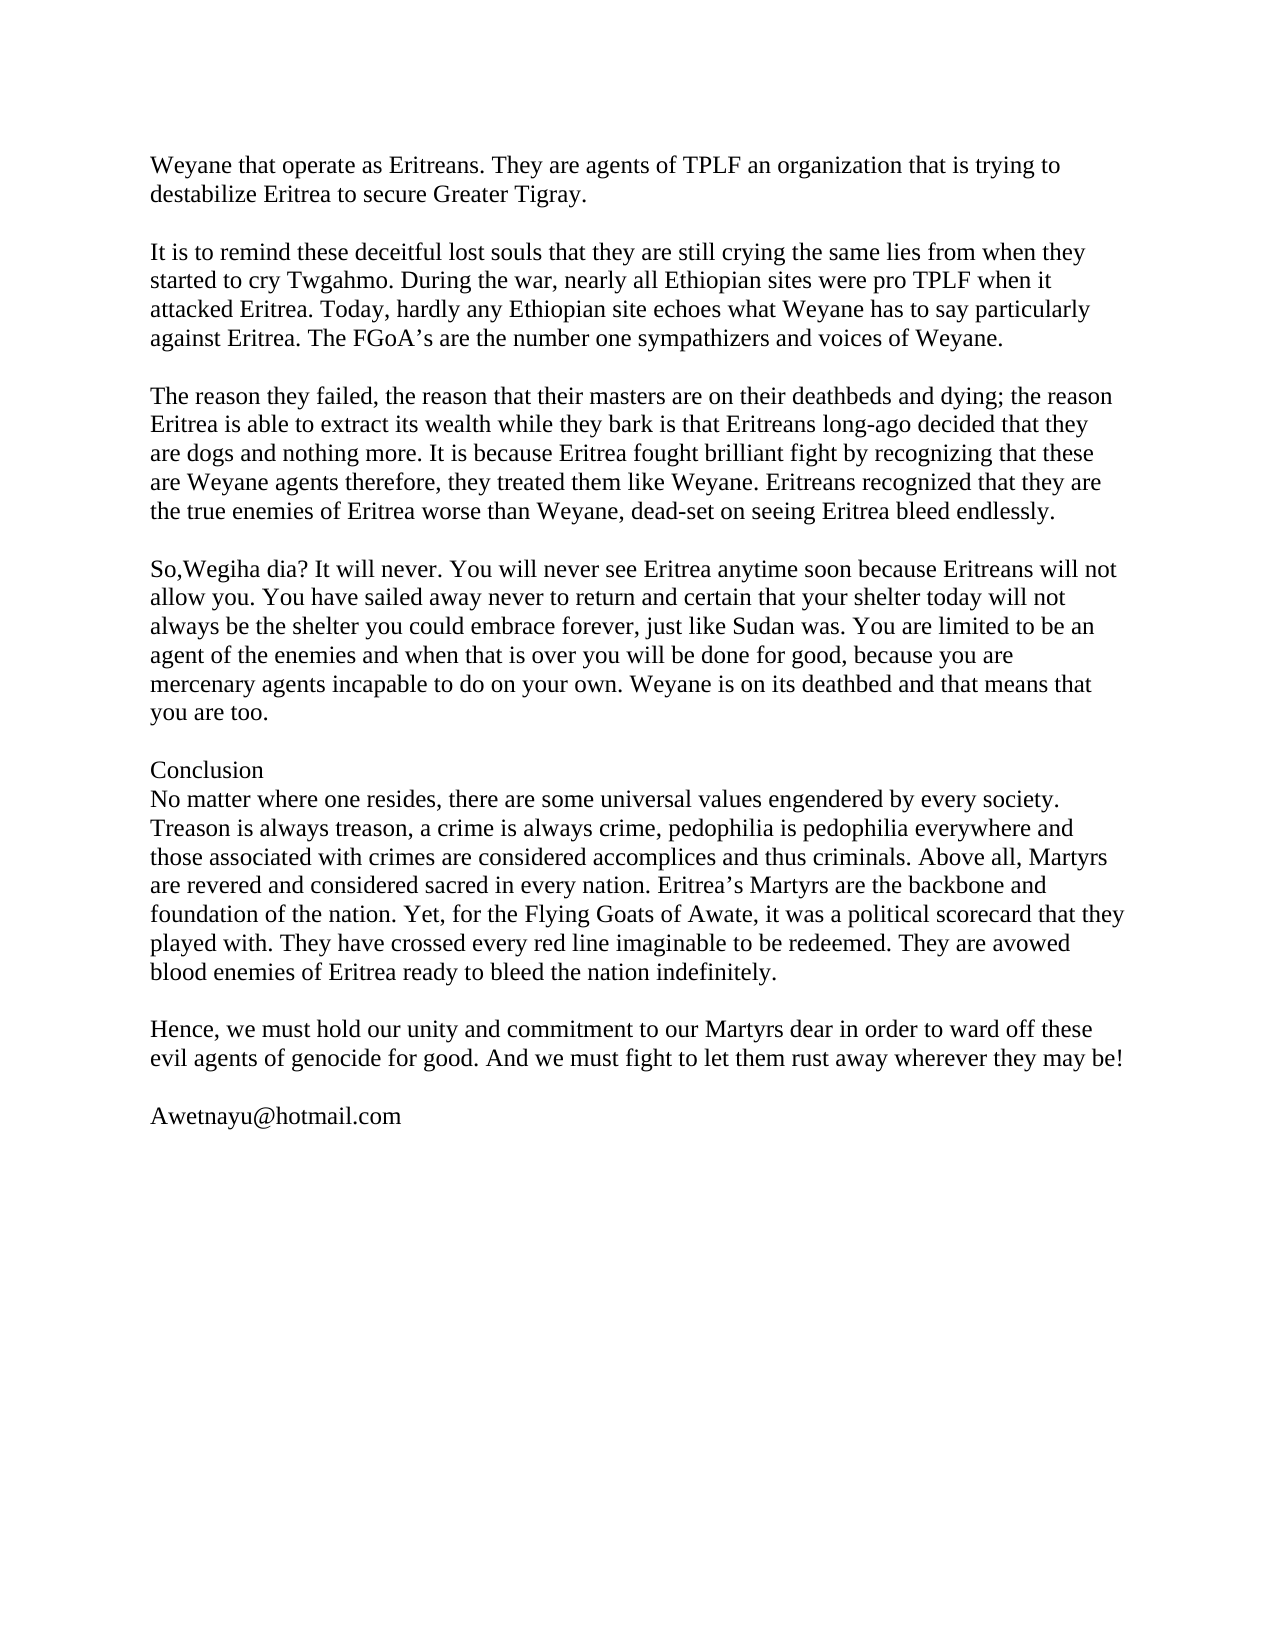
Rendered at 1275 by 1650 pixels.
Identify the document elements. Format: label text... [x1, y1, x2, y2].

text Awetnayu@hotmail.com [150, 1101, 1125, 1129]
text Hence, we must hold our unity and commitment to our Martyrs dear in order to ward off these evil agents of genocide for good. And we must fight to let them rust away wherever they may be! [150, 1014, 1125, 1072]
text The reason they failed, the reason that their masters are on their deathbeds and dying; the reason Eritrea is able to extract its wealth while they bark is that Eritreans long-ago decided that they are dogs and nothing more. It is because Eritrea fought brilliant fight by recognizing that these are Weyane agents therefore, they treated them like Weyane. Eritreans recognized that they are the true enemies of Eritrea worse than Weyane, dead-set on seeing Eritrea bleed endlessly. [150, 381, 1125, 524]
text It is to remind these deceitful lost souls that they are still crying the same lies from when they started to cry Twgahmo. During the war, nearly all Ethiopian sites were pro TPLF when it attacked Eritrea. Today, hardly any Ethiopian site echoes what Weyane has to say particularly against Eritrea. The FGoA’s are the number one sympathizers and voices of Weyane. [150, 237, 1125, 352]
text Conclusion [150, 755, 1125, 784]
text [150, 150, 1125, 207]
text No matter where one resides, there are some universal values engendered by every society. Treason is always treason, a crime is always crime, pedophilia is pedophilia everywhere and those associated with crimes are considered accomplices and thus criminals. Above all, Martyrs are revered and considered sacred in every nation. Eritrea’s Martyrs are the backbone and foundation of the nation. Yet, for the Flying Goats of Awate, it was a political scorecard that they played with. They have crossed every red line imaginable to be redeemed. They are avowed blood enemies of Eritrea ready to bleed the nation indefinitely. [150, 784, 1125, 985]
text So,Wegiha dia? It will never. You will never see Eritrea anytime soon because Eritreans will not allow you. You have sailed away never to return and certain that your shelter today will not always be the shelter you could embrace forever, just like Sudan was. You are limited to be an agent of the enemies and when that is over you will be done for good, because you are mercenary agents incapable to do on your own. Weyane is on its deathbed and that means that you are too. [150, 554, 1125, 726]
